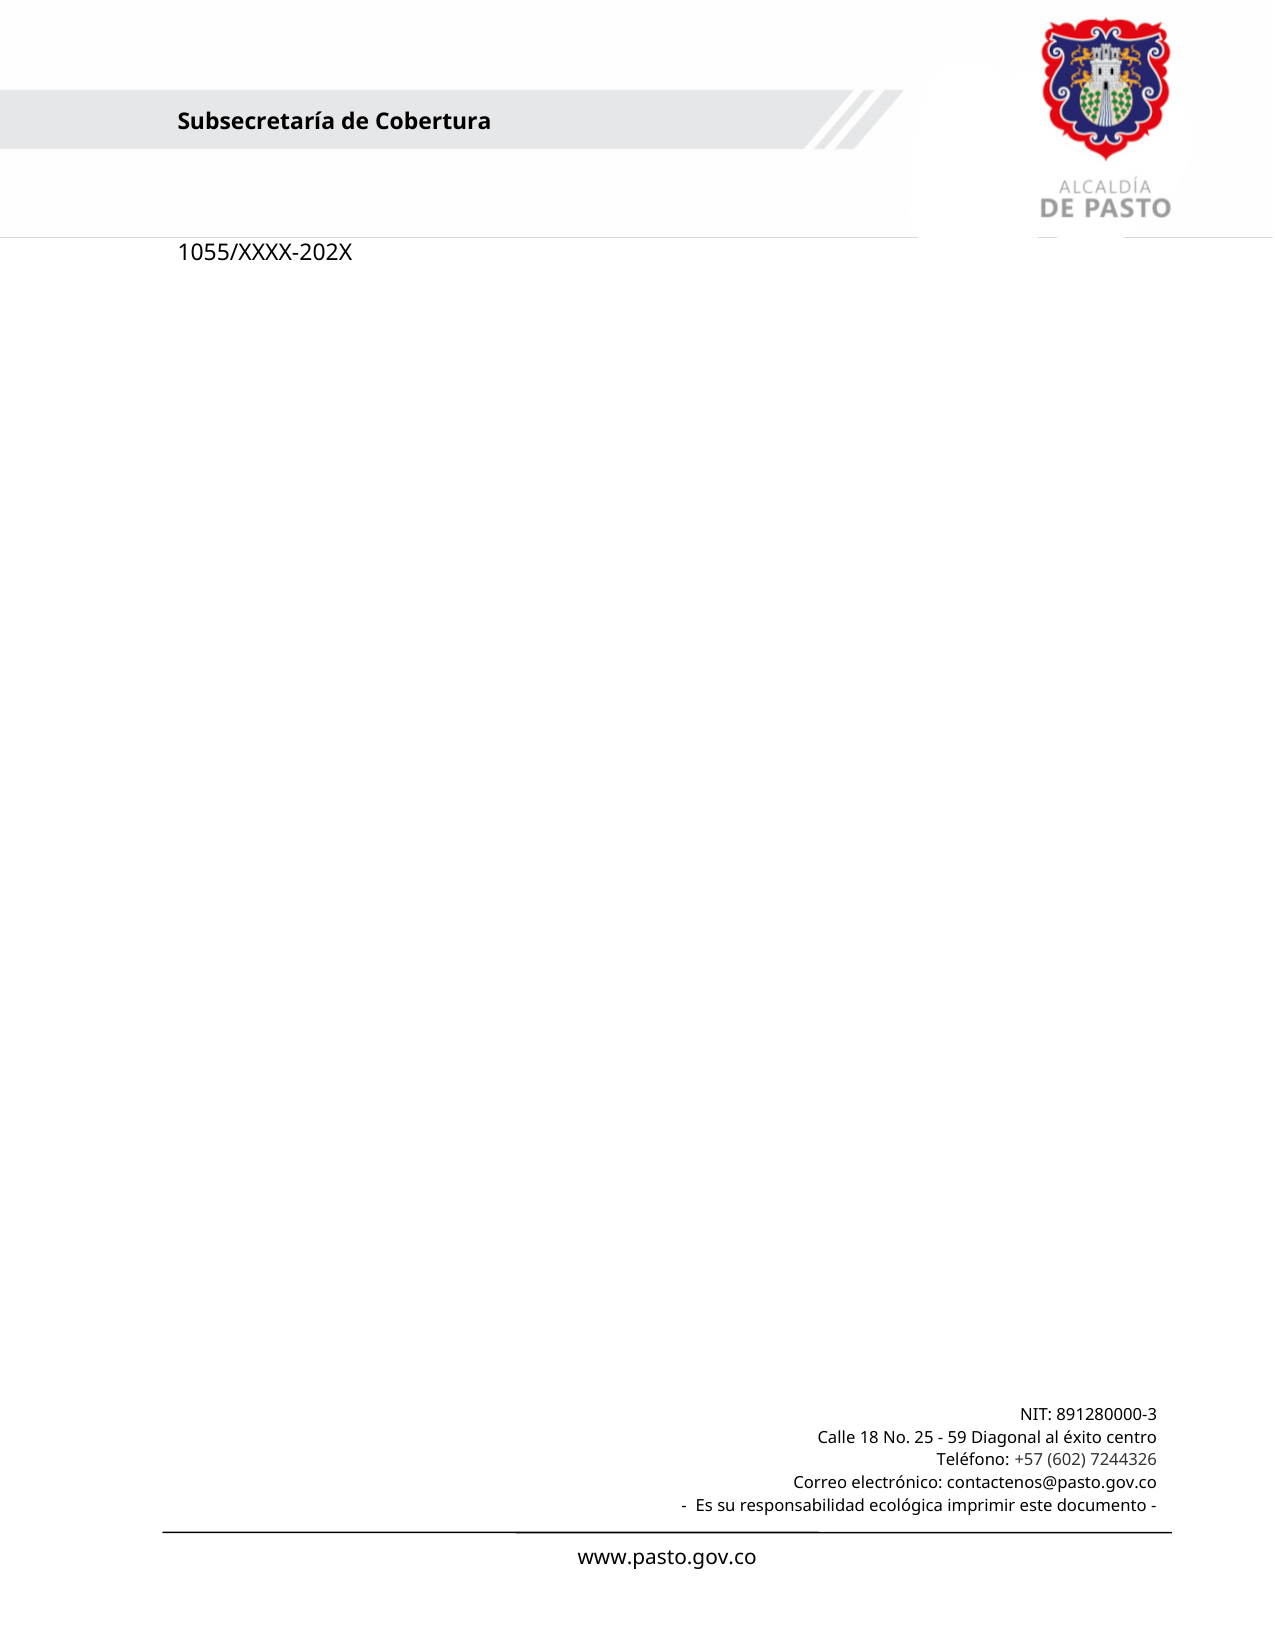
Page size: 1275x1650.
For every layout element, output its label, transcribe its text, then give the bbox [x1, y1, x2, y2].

text 1055/XXXX-202X [177, 236, 1157, 267]
picture [0, 1, 1273, 238]
